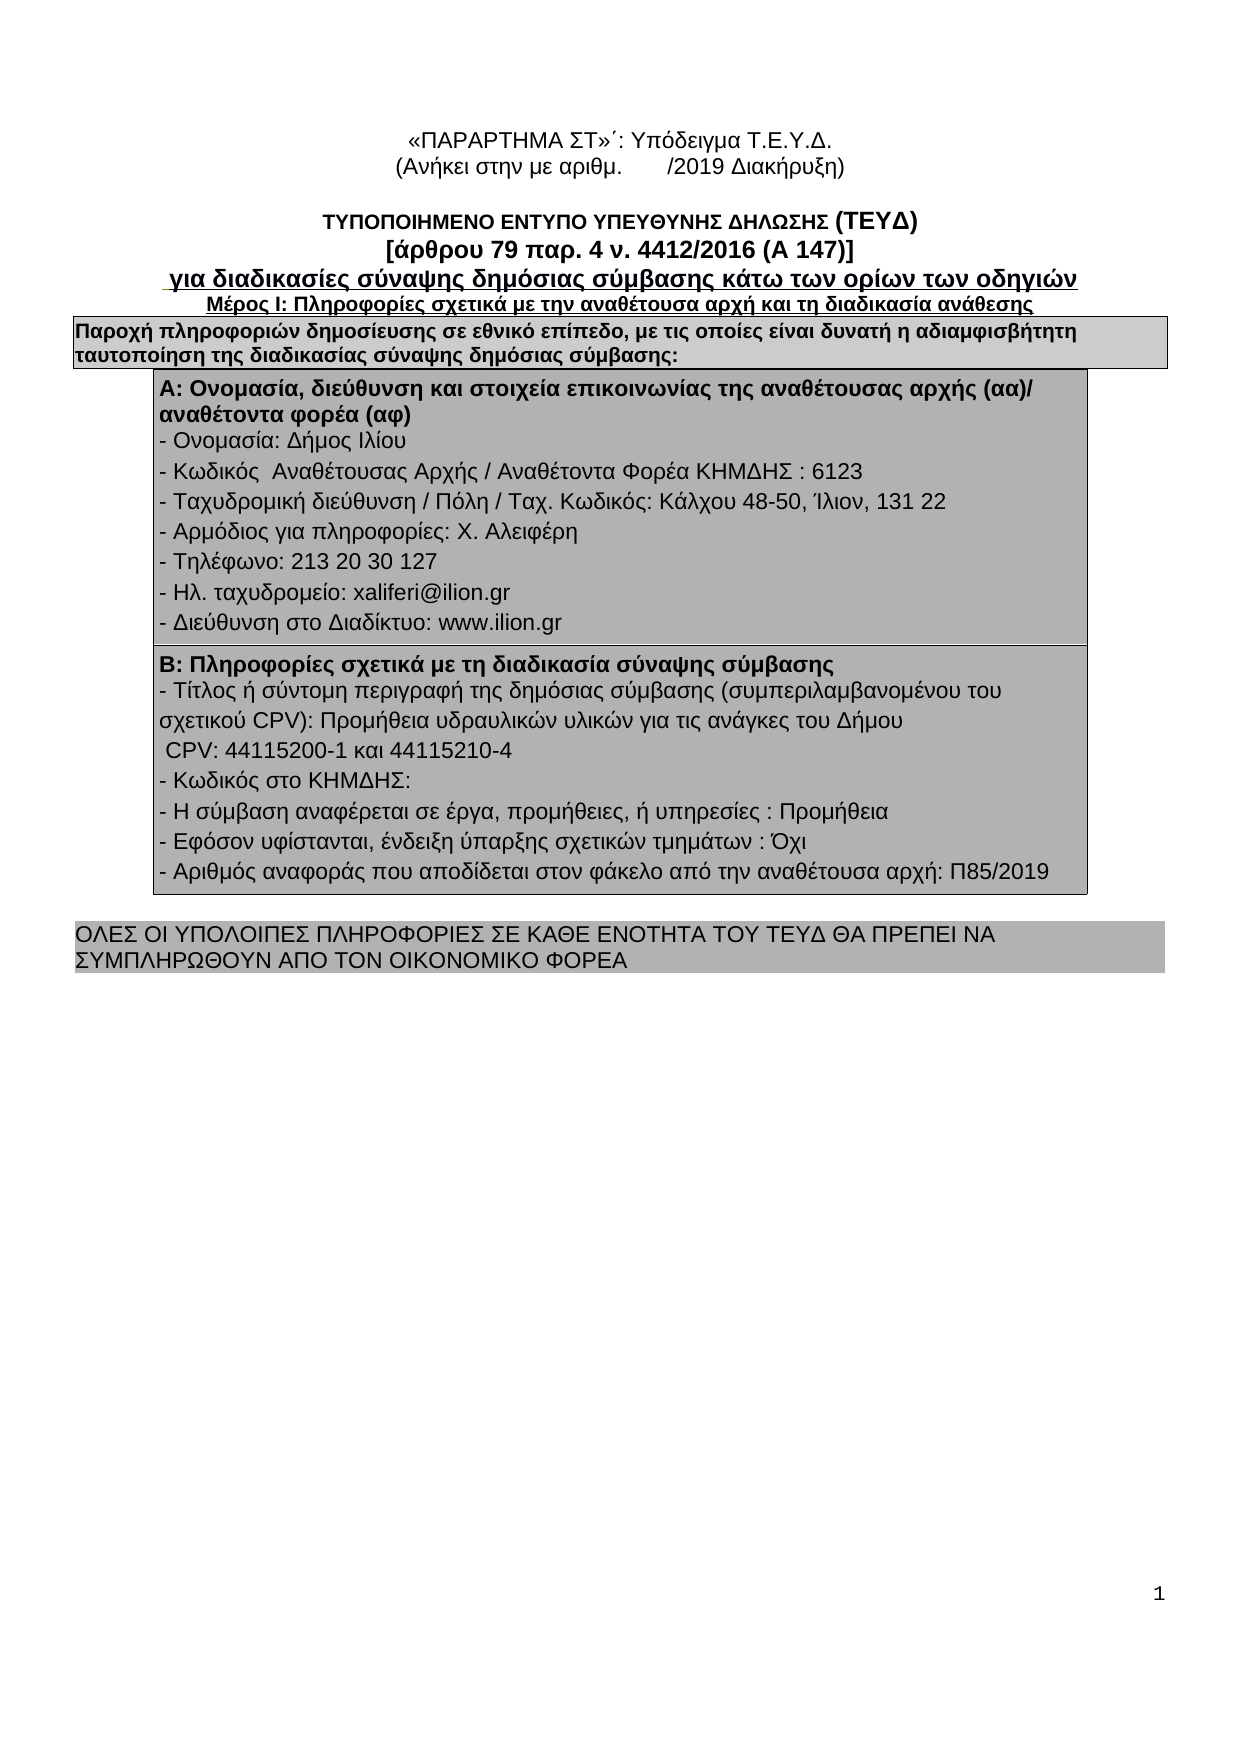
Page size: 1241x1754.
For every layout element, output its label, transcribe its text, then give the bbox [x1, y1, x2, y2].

text Μέρος Ι: Πληροφορίες σχετικά με την αναθέτουσα αρχή και τη διαδικασία ανάθεσης [75, 292, 1165, 316]
table_cell Β: Πληροφορίες σχετικά με τη διαδικασία σύναψης σύμβασης - Τίτλος ή σύντομη περιγραφή της δημόσιας σύμβασης (συμπεριλαμβανομένου του σχετικού CPV): Προμήθεια υδραυλικών υλικών για τις ανάγκες του Δήμου CPV: 44115200-1 και 44115210-4 - Κωδικός στο ΚΗΜΔΗΣ: - Η σύμβαση αναφέρεται σε έργα, προμήθειες, ή υπηρεσίες : Προμήθεια - Εφόσον υφίστανται, ένδειξη ύπαρξης σχετικών τμημάτων : Όχι - Αριθμός αναφοράς που αποδίδεται στον φάκελο από την αναθέτουσα αρχή: Π85/2019 [154, 646, 1087, 894]
text Παροχή πληροφοριών δημοσίευσης σε εθνικό επίπεδο, με τις οποίες είναι δυνατή η αδιαμφισβήτητη ταυτοποίηση της διαδικασίας σύναψης δημόσιας σύμβασης: [74, 317, 1167, 368]
text (Ανήκει στην με αριθμ. /2019 Διακήρυξη) [75, 153, 1165, 180]
text ΟΛΕΣ ΟΙ ΥΠΟΛΟΙΠΕΣ ΠΛΗΡΟΦΟΡΙΕΣ ΣΕ ΚΑΘΕ ΕΝΟΤΗΤΑ ΤΟΥ ΤΕΥΔ ΘΑ ΠΡΕΠΕΙ ΝΑ ΣΥΜΠΛΗΡΩΘΟΥΝ ΑΠΟ ΤΟΝ ΟΙΚΟΝΟΜΙΚΟ ΦΟΡΕΑ [75, 921, 1165, 973]
text «ΠΑΡΑΡΤΗΜΑ ΣΤ»΄: Υπόδειγμα Τ.Ε.Υ.Δ. [75, 127, 1165, 153]
text [άρθρου 79 παρ. 4 ν. 4412/2016 (Α 147)] [75, 235, 1165, 263]
table_header Α: Ονομασία, διεύθυνση και στοιχεία επικοινωνίας της αναθέτουσας αρχής (αα)/ αναθέτοντα φορέα (αφ) - Ονομασία: Δήμος Ιλίου - Κωδικός Αναθέτουσας Αρχής / Αναθέτοντα Φορέα ΚΗΜΔΗΣ : 6123 - Ταχυδρομική διεύθυνση / Πόλη / Ταχ. Κωδικός: Κάλχου 48-50, Ίλιον, 131 22 - Αρμόδιος για πληροφορίες: X. Αλειφέρη - Τηλέφωνο: 213 20 30 127 - Ηλ. ταχυδρομείο: xaliferi@ilion.gr - Διεύθυνση στο Διαδίκτυο: www.ilion.gr [154, 370, 1087, 644]
text για διαδικασίες σύναψης δημόσιας σύμβασης κάτω των ορίων των οδηγιών [75, 263, 1165, 292]
text ΤΥΠΟΠΟΙΗΜΕΝΟ ΕΝΤΥΠΟ ΥΠΕΥΘΥΝΗΣ ΔΗΛΩΣΗΣ (TEΥΔ) [75, 206, 1165, 235]
